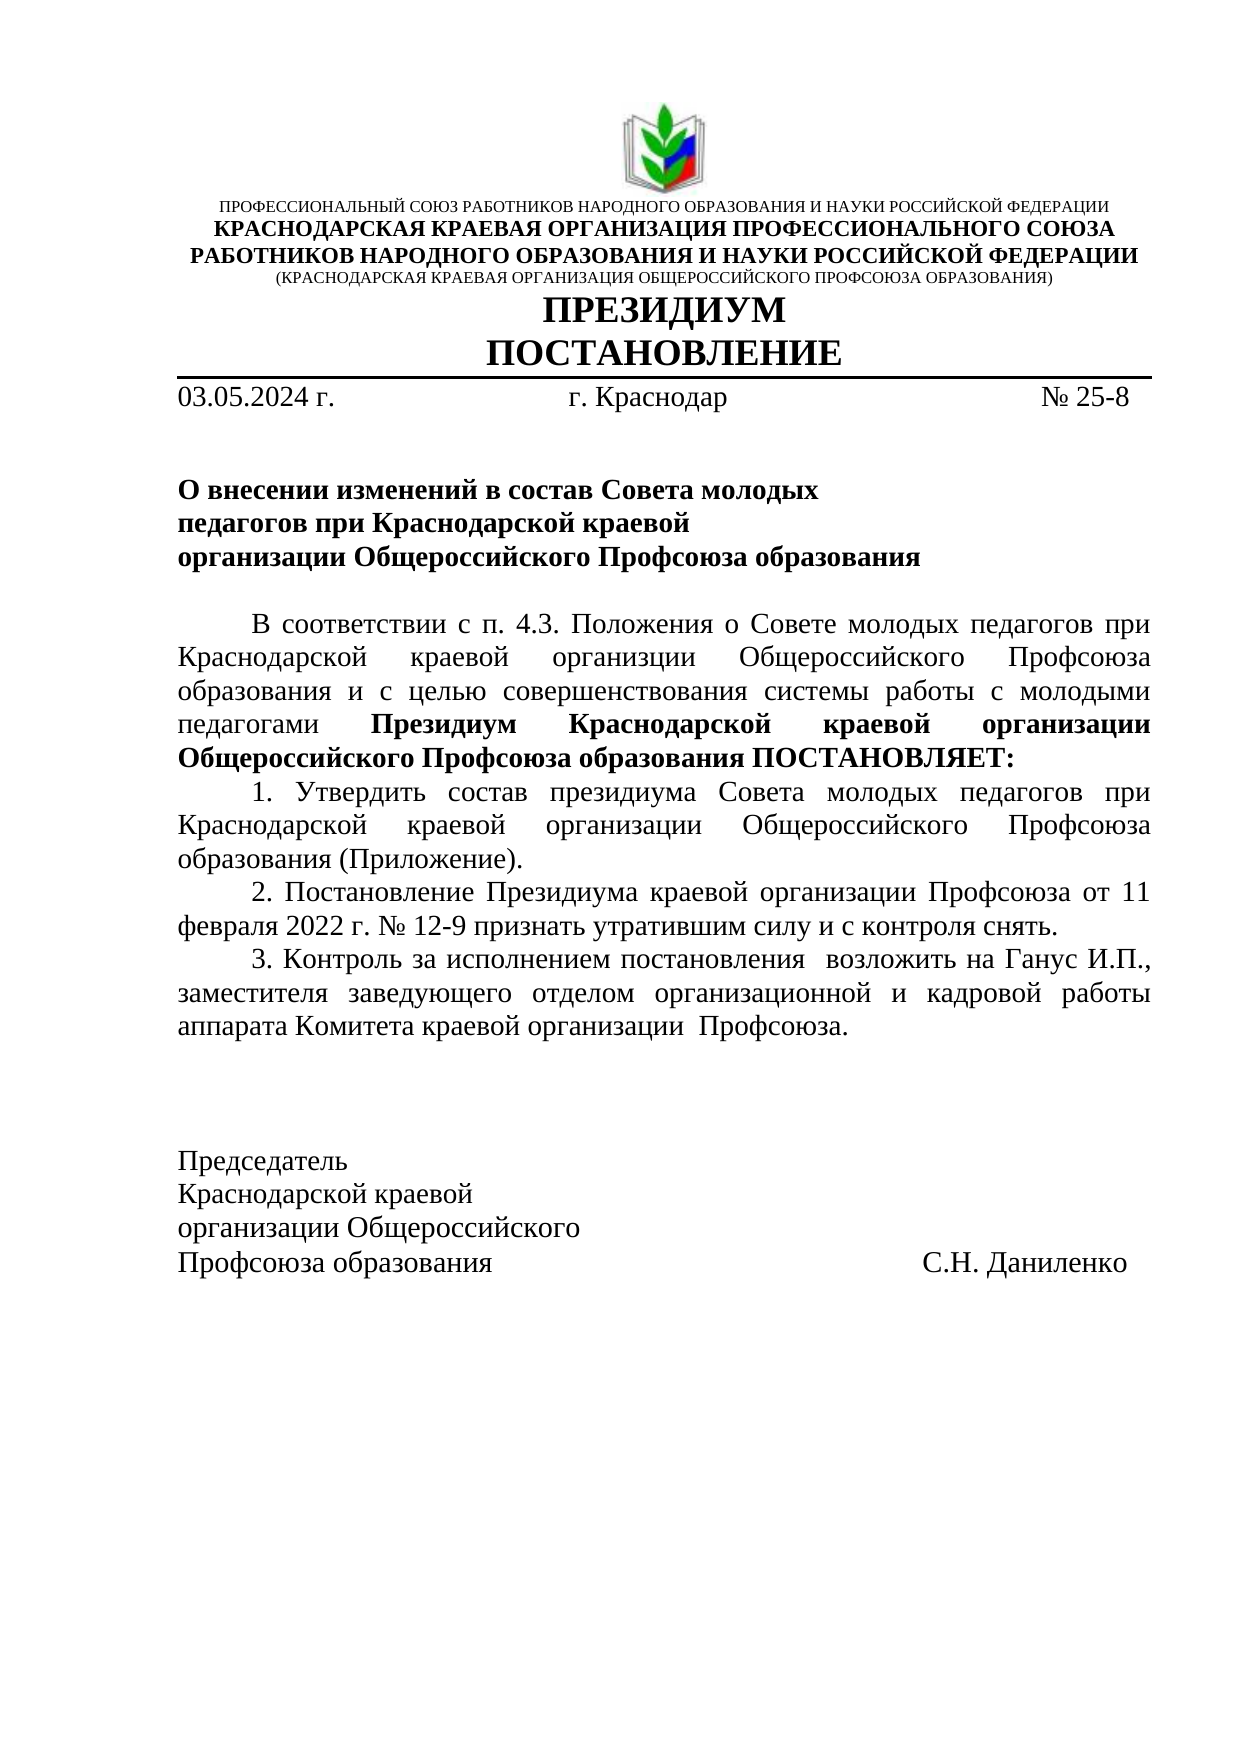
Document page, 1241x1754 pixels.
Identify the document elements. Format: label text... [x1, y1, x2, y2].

text ПРОФЕССИОНАЛЬНЫЙ СОЮЗ РАБОТНИКОВ НАРОДНОГО ОБРАЗОВАНИЯ И НАУКИ РОССИЙСКОЙ ФЕДЕРАЦИИ [177, 196, 1152, 216]
text организации Общероссийского Профсоюза образования [177, 539, 1152, 572]
text ПРЕЗИДИУМ [177, 287, 1152, 331]
text 3. Контроль за исполнением постановления возложить на Ганус И.П., заместителя заведующего отделом организационной и кадровой работы аппарата Комитета краевой организации Профсоюза. [177, 941, 1152, 1042]
text В соответствии с п. 4.3. Положения о Совете молодых педагогов при Краснодарской краевой организции Общероссийского Профсоюза образования и с целью совершенствования системы работы с молодыми педагогами Президиум Краснодарской краевой организации Общероссийского Профсоюза образования ПОСТАНОВЛЯЕТ: [177, 606, 1152, 774]
text 03.05.2024 г. г. Краснодар № 25-8 [177, 379, 1152, 412]
text Краснодарской краевой [177, 1176, 1152, 1210]
text Председатель [177, 1143, 1152, 1176]
text педагогов при Краснодарской краевой [177, 505, 1152, 539]
text КРАСНОДАРСКАЯ КРАЕВАЯ ОРГАНИЗАЦИЯ ПРОФЕССИОНАЛЬНОГО СОЮЗА [177, 216, 1152, 242]
text Профсоюза образования С.Н. Даниленко [177, 1244, 1152, 1279]
text 1. Утвердить состав президиума Совета молодых педагогов при Краснодарской краевой организации Общероссийского Профсоюза образования (Приложение). [177, 774, 1152, 874]
text РАБОТНИКОВ НАРОДНОГО ОБРАЗОВАНИЯ И НАУКИ РОССИЙСКОЙ ФЕДЕРАЦИИ [177, 242, 1152, 268]
text (КРАСНОДАРСКАЯ КРАЕВАЯ ОРГАНИЗАЦИЯ ОБЩЕРОССИЙСКОГО ПРОФСОЮЗА ОБРАЗОВАНИЯ) [177, 268, 1152, 287]
text 2. Постановление Президиума краевой организации Профсоюза от 11 февраля 2022 г. № 12-9 признать утратившим силу и с контроля снять. [177, 874, 1152, 941]
picture [621, 102, 708, 197]
text О внесении изменений в состав Совета молодых [177, 472, 1152, 505]
text организации Общероссийского [177, 1210, 1152, 1244]
text ПОСТАНОВЛЕНИЕ [177, 331, 1152, 376]
